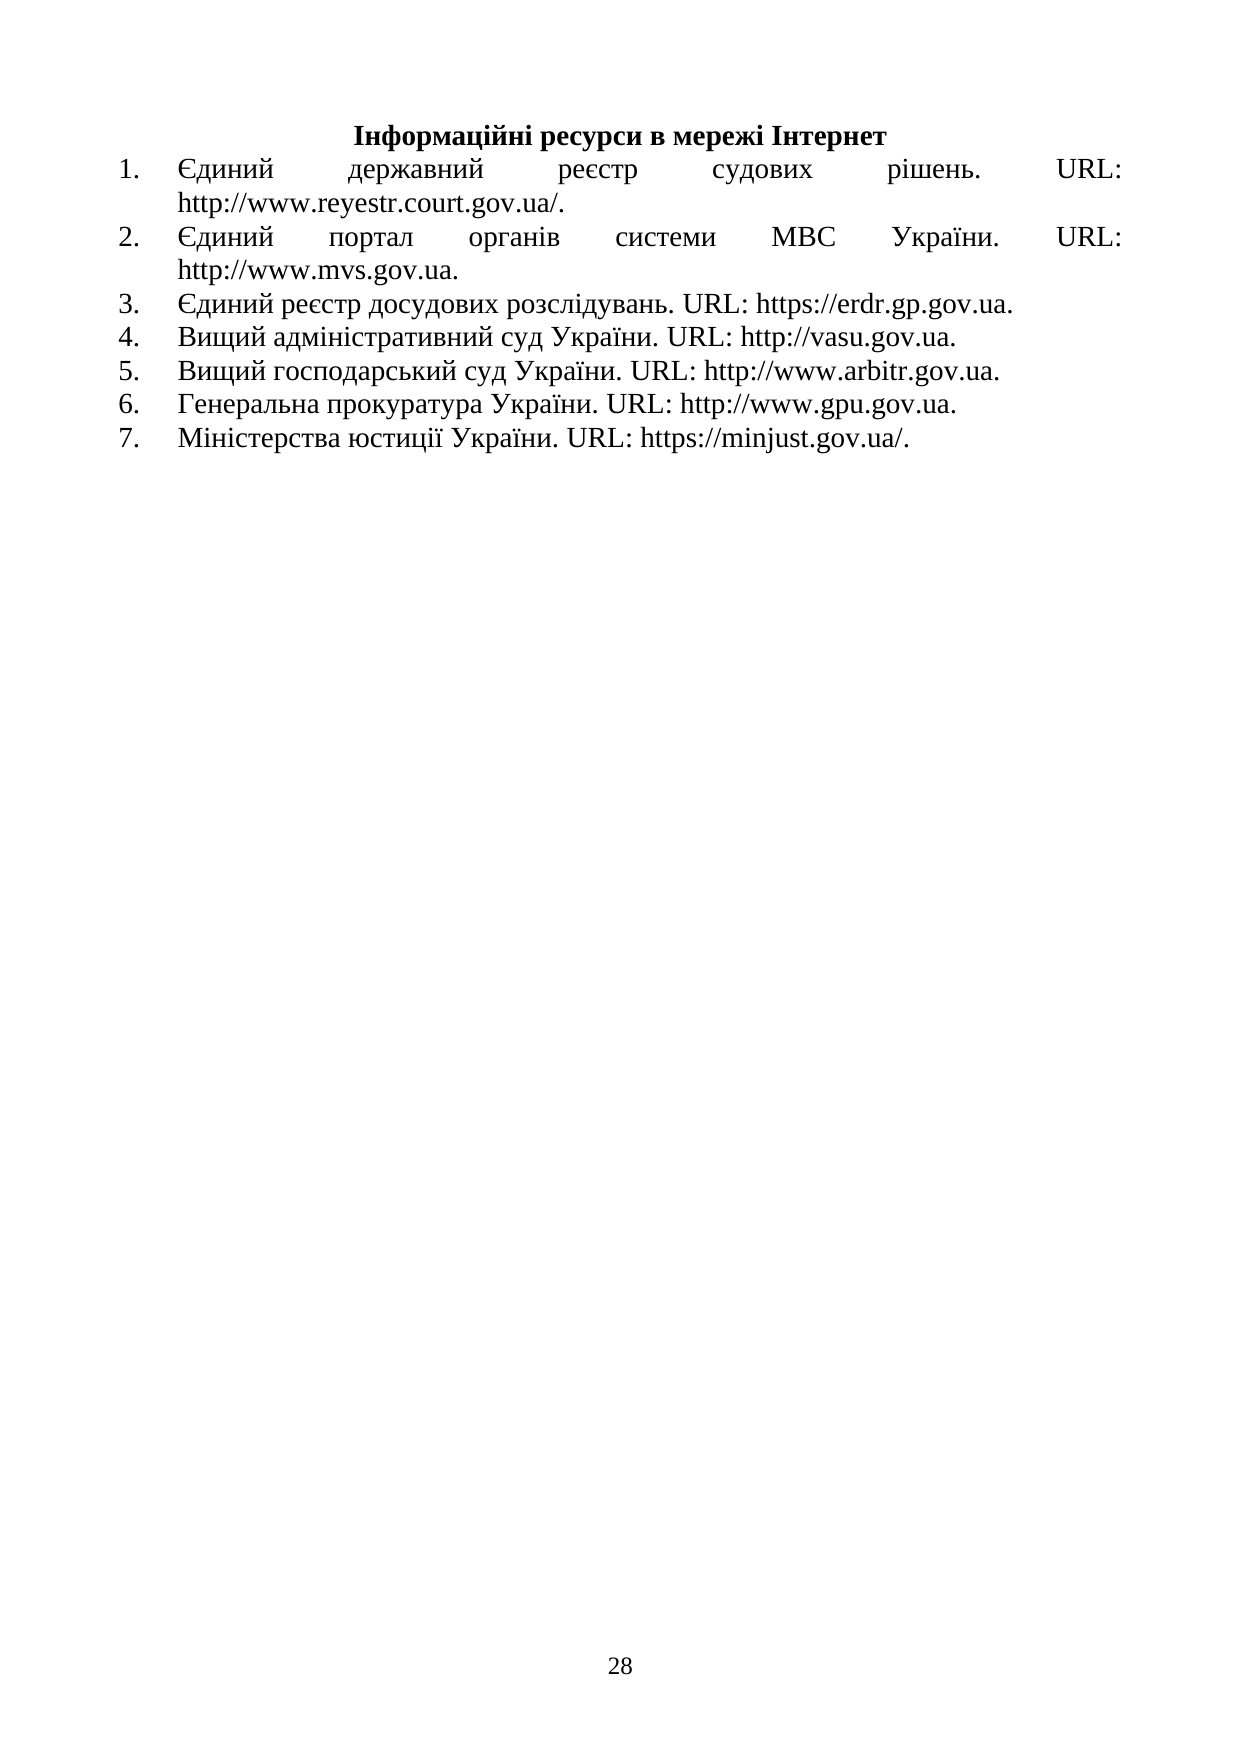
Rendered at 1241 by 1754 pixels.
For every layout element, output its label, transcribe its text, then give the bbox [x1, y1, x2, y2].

list Вищий господарський суд України. URL: http://www.arbitr.gov.ua. [118, 353, 1122, 386]
list Єдиний державний реєстр судових рішень. URL: http://www.reyestr.court.gov.ua/. [118, 152, 1122, 219]
list Генеральна прокуратура України. URL: http://www.gpu.gov.ua. [118, 386, 1122, 420]
list Міністерства юстиції України. URL: https://minjust.gov.ua/. [118, 420, 1122, 453]
list Єдиний портал органів системи МВС України. URL: http://www.mvs.gov.ua. [118, 219, 1122, 286]
list Вищий адміністративний суд України. URL: http://vasu.gov.ua. [118, 319, 1122, 353]
list Єдиний реєстр досудових розслідувань. URL: https://erdr.gp.gov.ua. [118, 286, 1122, 319]
text Інформаційні ресурси в мережі Інтернет [118, 118, 1122, 152]
